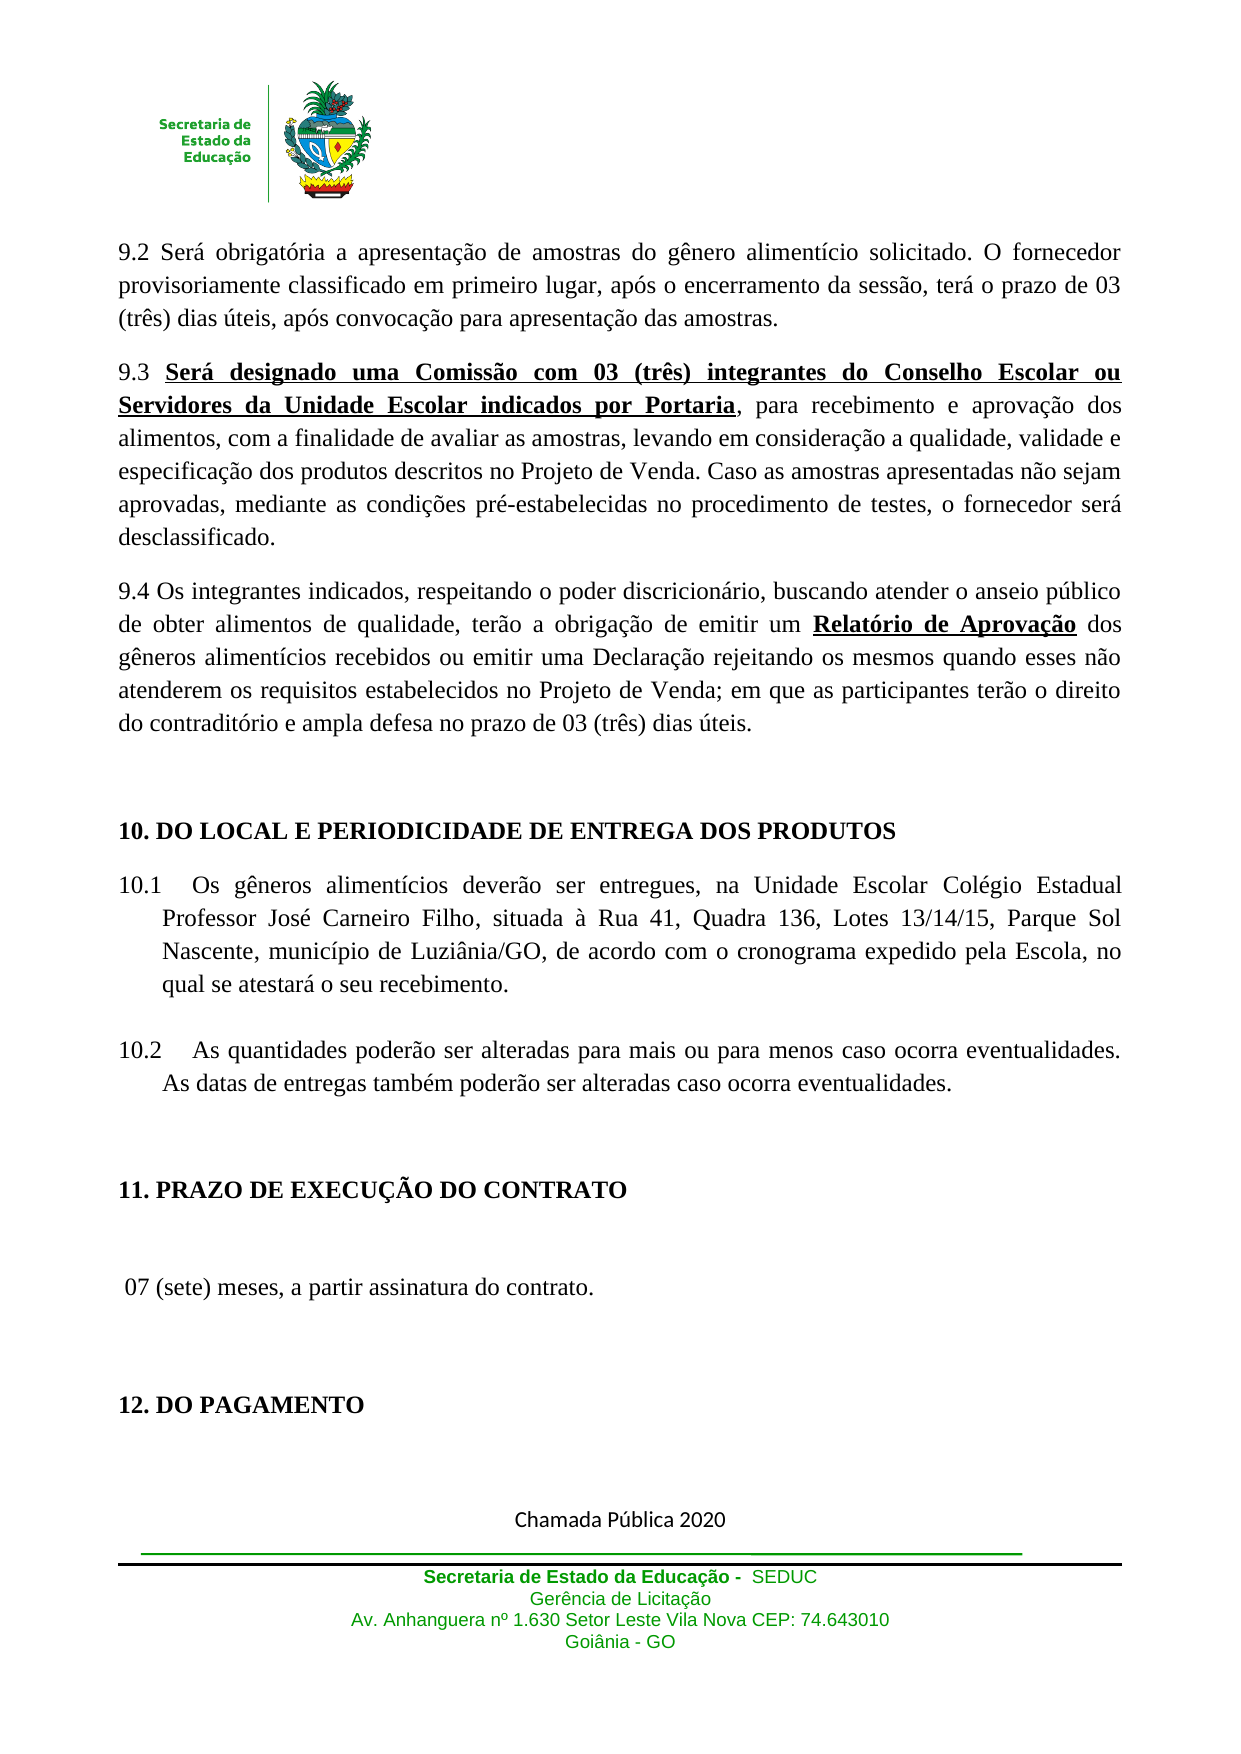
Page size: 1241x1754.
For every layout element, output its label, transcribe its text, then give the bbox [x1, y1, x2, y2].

picture [118, 73, 412, 210]
text 12. DO PAGAMENTO [118, 1390, 1122, 1419]
text 07 (sete) meses, a partir assinatura do contrato. [118, 1272, 1122, 1301]
text 9.3 Será designado uma Comissão com 03 (três) integrantes do Conselho Escolar ou Servidores da Unidade Escolar indicados por Portaria, para recebimento e aprovação dos alimentos, com a finalidade de avaliar as amostras, levando em consideração a qualidade, validade e especificação dos produtos descritos no Projeto de Venda. Caso as amostras apresentadas não sejam aprovadas, mediante as condições pré-estabelecidas no procedimento de testes, o fornecedor será desclassificado. [118, 357, 1122, 551]
list As quantidades poderão ser alteradas para mais ou para menos caso ocorra eventualidades. As datas de entregas também poderão ser alteradas caso ocorra eventualidades. [118, 1035, 1122, 1097]
text 10. DO LOCAL E PERIODICIDADE DE ENTREGA DOS PRODUTOS [118, 816, 1118, 844]
list Os gêneros alimentícios deverão ser entregues, na Unidade Escolar Colégio Estadual Professor José Carneiro Filho, situada à Rua 41, Quadra 136, Lotes 13/14/15, Parque Sol Nascente, município de Luziânia/GO, de acordo com o cronograma expedido pela Escola, no qual se atestará o seu recebimento. [118, 870, 1122, 997]
text 11. PRAZO DE EXECUÇÃO DO CONTRATO [118, 1176, 1122, 1204]
text 9.4 Os integrantes indicados, respeitando o poder discricionário, buscando atender o anseio público de obter alimentos de qualidade, terão a obrigação de emitir um Relatório de Aprovação dos gêneros alimentícios recebidos ou emitir uma Declaração rejeitando os mesmos quando esses não atenderem os requisitos estabelecidos no Projeto de Venda; em que as participantes terão o direito do contraditório e ampla defesa no prazo de 03 (três) dias úteis. [118, 576, 1122, 737]
text 9.2 Será obrigatória a apresentação de amostras do gênero alimentício solicitado. O fornecedor provisoriamente classificado em primeiro lugar, após o encerramento da sessão, terá o prazo de 03 (três) dias úteis, após convocação para apresentação das amostras. [118, 237, 1122, 332]
